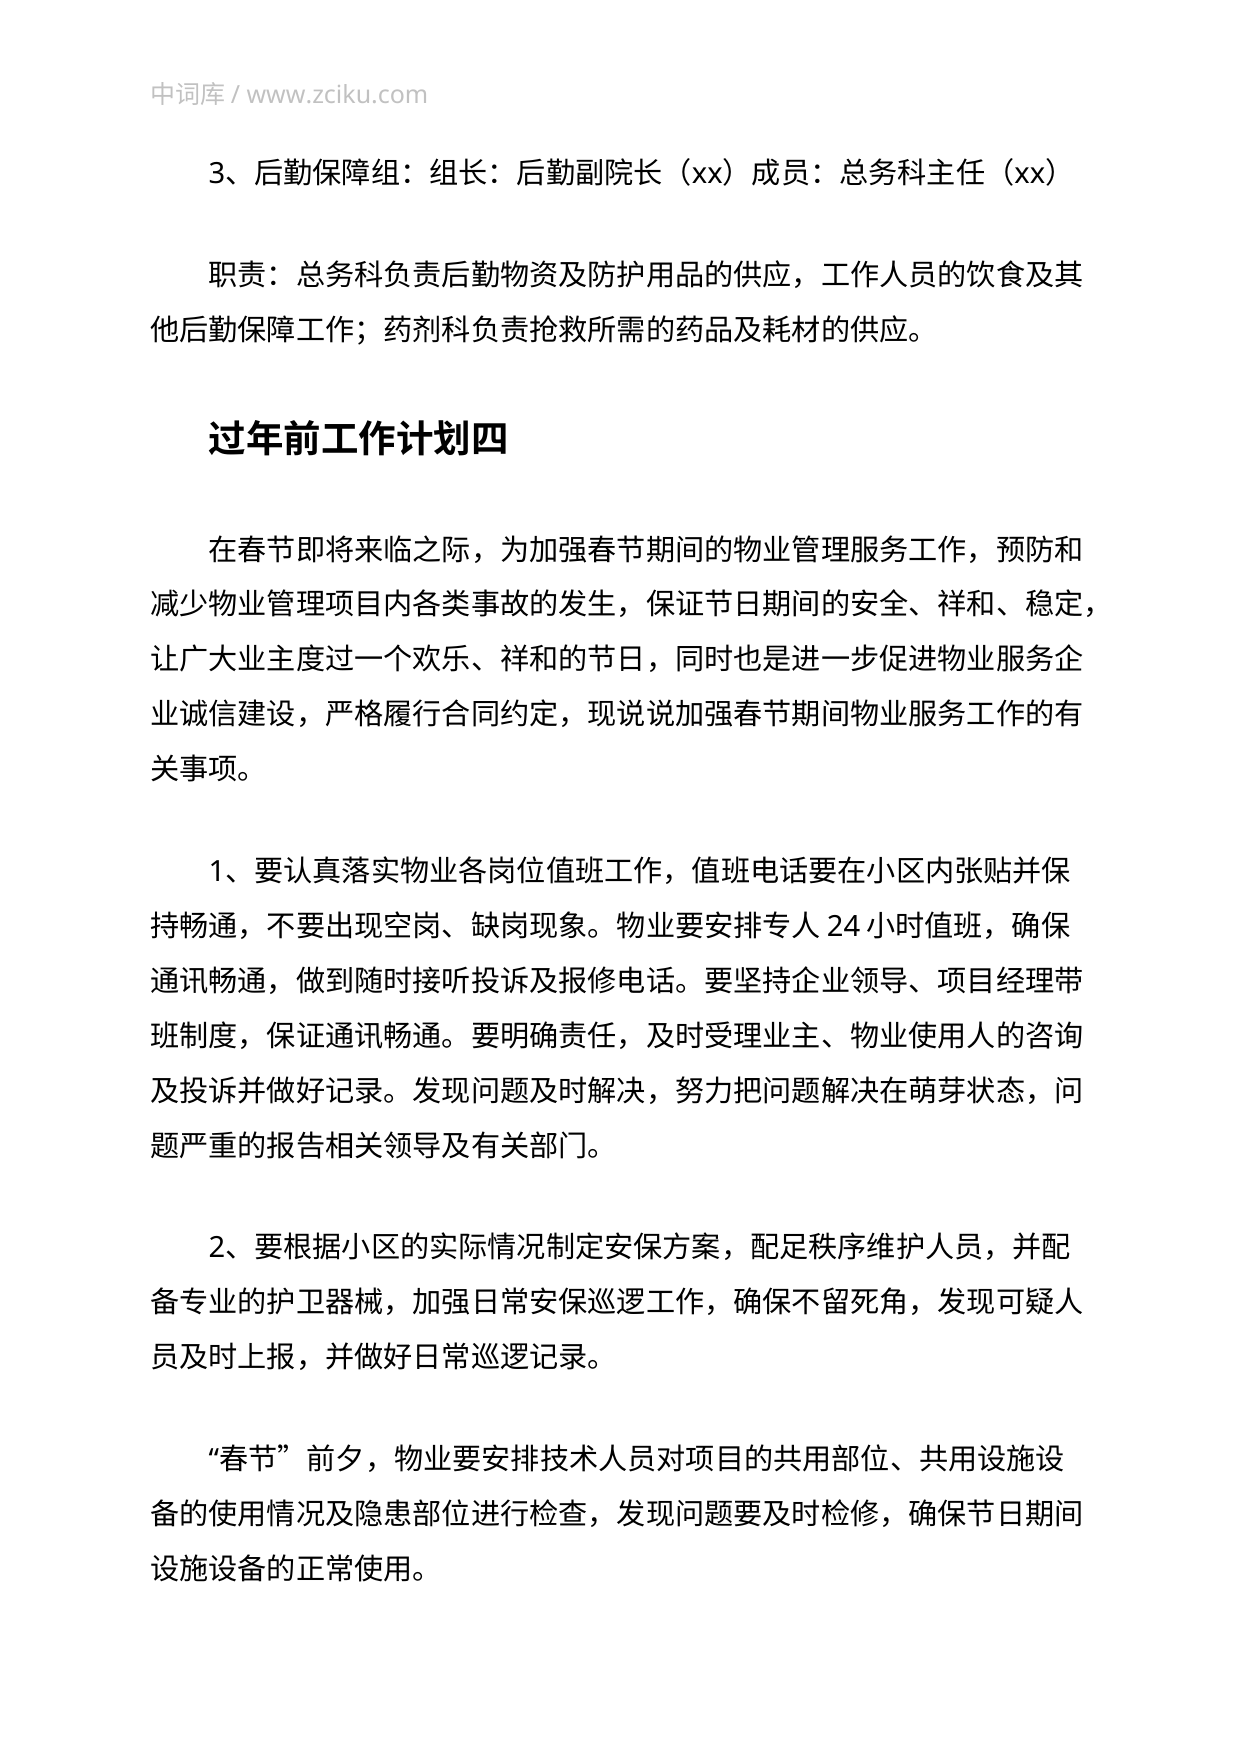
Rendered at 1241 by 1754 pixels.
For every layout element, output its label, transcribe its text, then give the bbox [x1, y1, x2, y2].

text 在春节即将来临之际，为加强春节期间的物业管理服务工作，预防和减少物业管理项目内各类事故的发生，保证节日期间的安全、祥和、稳定，让广大业主度过一个欢乐、祥和的节日，同时也是进一步促进物业服务企业诚信建设，严格履行合同约定，现说说加强春节期间物业服务工作的有关事项。 [150, 526, 1090, 788]
text 职责：总务科负责后勤物资及防护用品的供应，工作人员的饮食及其他后勤保障工作；药剂科负责抢救所需的药品及耗材的供应。 [150, 252, 1090, 349]
text 2、要根据小区的实际情况制定安保方案，配足秩序维护人员，并配备专业的护卫器械，加强日常安保巡逻工作，确保不留死角，发现可疑人员及时上报，并做好日常巡逻记录。 [150, 1224, 1090, 1376]
text 过年前工作计划四 [150, 409, 1090, 463]
text “春节”前夕，物业要安排技术人员对项目的共用部位、共用设施设备的使用情况及隐患部位进行检查，发现问题要及时检修，确保节日期间设施设备的正常使用。 [150, 1436, 1090, 1588]
text 3、后勤保障组：组长：后勤副院长（xx）成员：总务科主任（xx） [150, 150, 1090, 192]
text 1、要认真落实物业各岗位值班工作，值班电话要在小区内张贴并保持畅通，不要出现空岗、缺岗现象。物业要安排专人24小时值班，确保通讯畅通，做到随时接听投诉及报修电话。要坚持企业领导、项目经理带班制度，保证通讯畅通。要明确责任，及时受理业主、物业使用人的咨询及投诉并做好记录。发现问题及时解决，努力把问题解决在萌芽状态，问题严重的报告相关领导及有关部门。 [150, 847, 1090, 1164]
